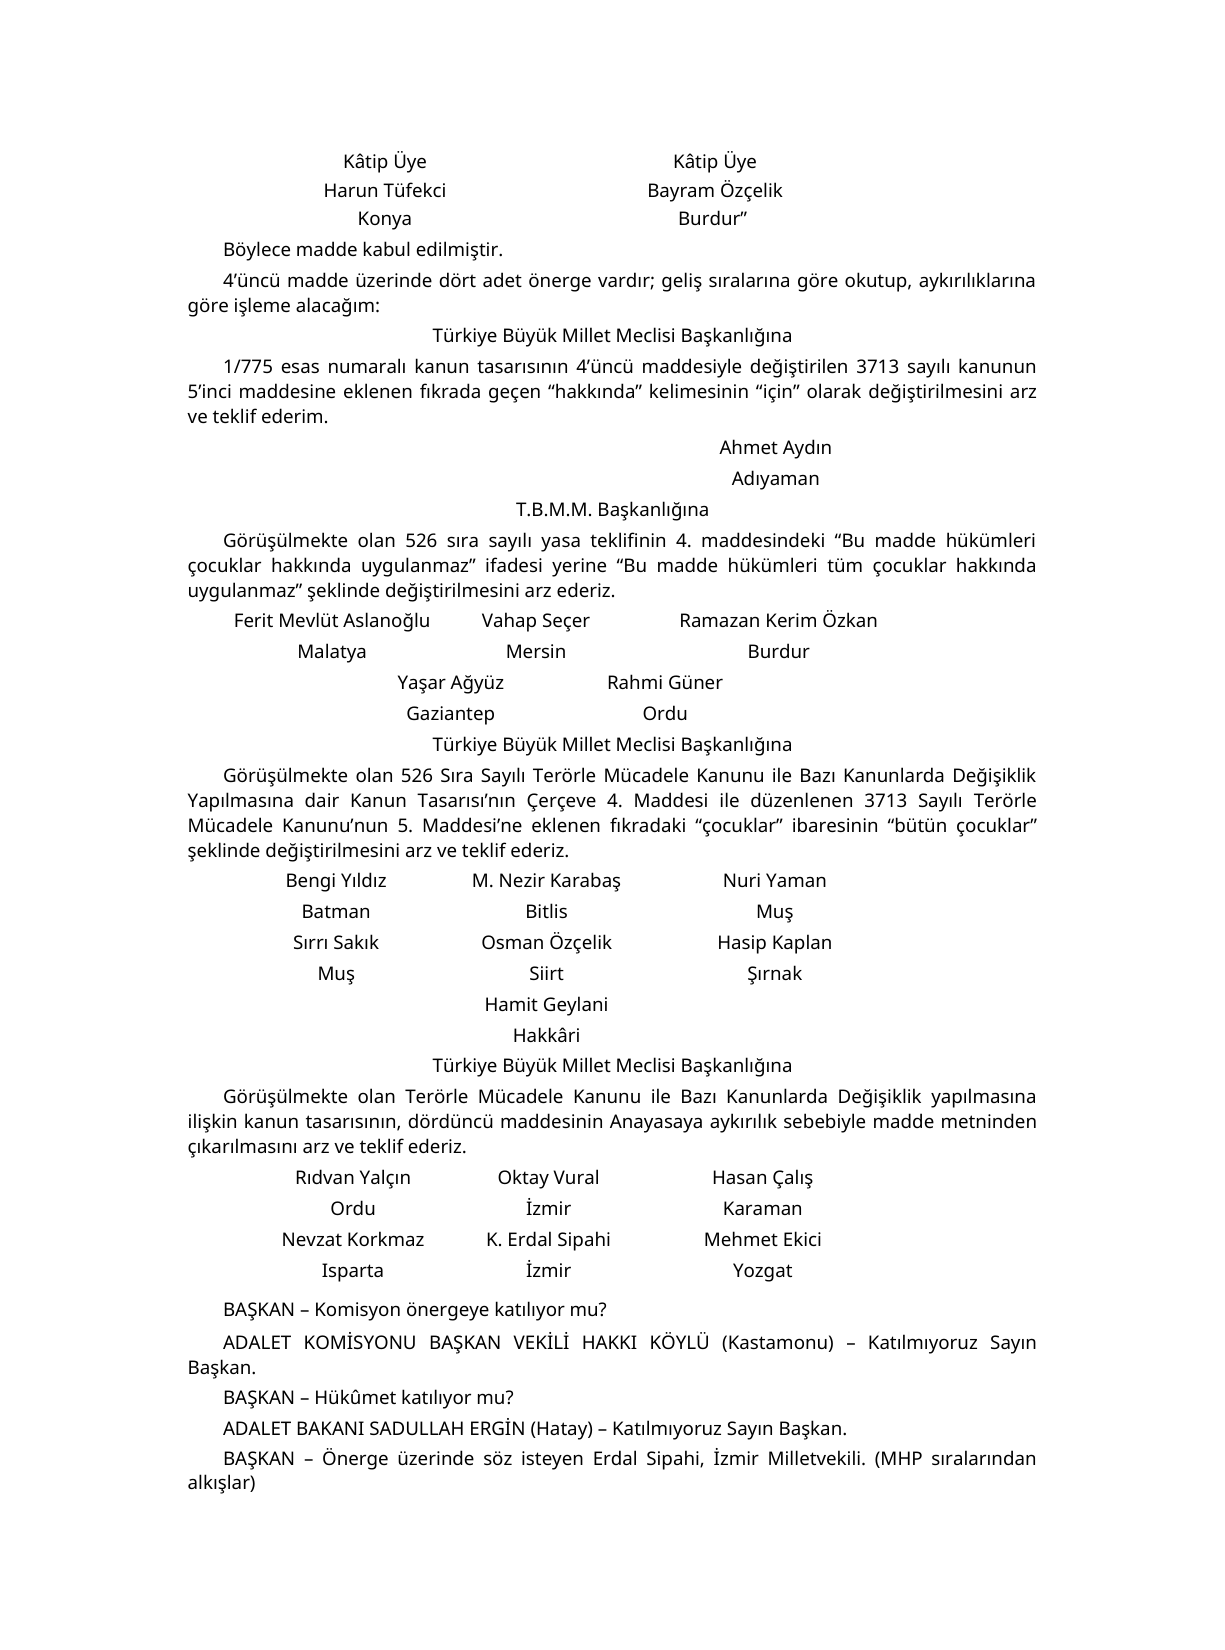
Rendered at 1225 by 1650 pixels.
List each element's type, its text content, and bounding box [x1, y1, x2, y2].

text Görüşülmekte olan Terörle Mücadele Kanunu ile Bazı Kanunlarda Değişiklik yapılmasına ilişkin kanun tasarısının, dördüncü maddesinin Anayasaya aykırılık sebebiyle madde metninden çıkarılmasını arz ve teklif ederiz. [187, 1084, 1037, 1159]
text Ahmet Aydın [187, 434, 1037, 459]
text Yaşar Ağyüz Rahmi Güner [187, 669, 1037, 694]
text Türkiye Büyük Millet Meclisi Başkanlığına [187, 323, 1037, 348]
text Ferit Mevlüt Aslanoğlu Vahap Seçer Ramazan Kerim Özkan [187, 608, 1037, 633]
text Kâtip Üye Kâtip Üye [187, 150, 1037, 173]
text Isparta İzmir Yozgat [187, 1257, 1037, 1282]
text 1/775 esas numaralı kanun tasarısının 4’üncü maddesiyle değiştirilen 3713 sayılı kanunun 5’inci maddesine eklenen fıkrada geçen “hakkında” kelimesinin “için” olarak değiştirilmesini arz ve teklif ederim. [187, 354, 1037, 429]
text ADALET KOMİSYONU BAŞKAN VEKİLİ HAKKI KÖYLÜ (Kastamonu) – Katılmıyoruz Sayın Başkan. [187, 1329, 1037, 1379]
text Türkiye Büyük Millet Meclisi Başkanlığına [187, 731, 1037, 756]
text Hamit Geylani [187, 991, 1037, 1016]
text T.B.M.M. Başkanlığına [187, 496, 1037, 521]
text Gaziantep Ordu [187, 700, 1037, 725]
text Konya Burdur” [187, 207, 1037, 230]
text Batman Bitlis Muş [187, 899, 1037, 924]
text ADALET BAKANI SADULLAH ERGİN (Hatay) – Katılmıyoruz Sayın Başkan. [187, 1415, 1037, 1440]
text Nevzat Korkmaz K. Erdal Sipahi Mehmet Ekici [187, 1226, 1037, 1251]
text BAŞKAN – Komisyon önergeye katılıyor mu? [187, 1288, 1037, 1323]
text Adıyaman [187, 465, 1037, 490]
text BAŞKAN – Önerge üzerinde söz isteyen Erdal Sipahi, İzmir Milletvekili. (MHP sıralarından alkışlar) [187, 1446, 1037, 1494]
text Rıdvan Yalçın Oktay Vural Hasan Çalış [187, 1164, 1037, 1189]
text Görüşülmekte olan 526 sıra sayılı yasa teklifinin 4. maddesindeki “Bu madde hükümleri çocuklar hakkında uygulanmaz” ifadesi yerine “Bu madde hükümleri tüm çocuklar hakkında uygulanmaz” şeklinde değiştirilmesini arz ederiz. [187, 527, 1037, 602]
text Harun Tüfekci Bayram Özçelik [187, 179, 1037, 202]
text Türkiye Büyük Millet Meclisi Başkanlığına [187, 1053, 1037, 1078]
text Hakkâri [187, 1022, 1037, 1047]
text Sırrı Sakık Osman Özçelik Hasip Kaplan [187, 929, 1037, 954]
text BAŞKAN – Hükûmet katılıyor mu? [187, 1385, 1037, 1409]
text Muş Siirt Şırnak [187, 960, 1037, 985]
text Malatya Mersin Burdur [187, 639, 1037, 664]
text Böylece madde kabul edilmiştir. [187, 236, 1037, 261]
text Görüşülmekte olan 526 Sıra Sayılı Terörle Mücadele Kanunu ile Bazı Kanunlarda Değişiklik Yapılmasına dair Kanun Tasarısı’nın Çerçeve 4. Maddesi ile düzenlenen 3713 Sayılı Terörle Mücadele Kanunu’nun 5. Maddesi’ne eklenen fıkradaki “çocuklar” ibaresinin “bütün çocuklar” şeklinde değiştirilmesini arz ve teklif ederiz. [187, 762, 1037, 862]
text 4’üncü madde üzerinde dört adet önerge vardır; geliş sıralarına göre okutup, aykırılıklarına göre işleme alacağım: [187, 267, 1037, 317]
text Ordu İzmir Karaman [187, 1195, 1037, 1220]
text Bengi Yıldız M. Nezir Karabaş Nuri Yaman [187, 868, 1037, 893]
